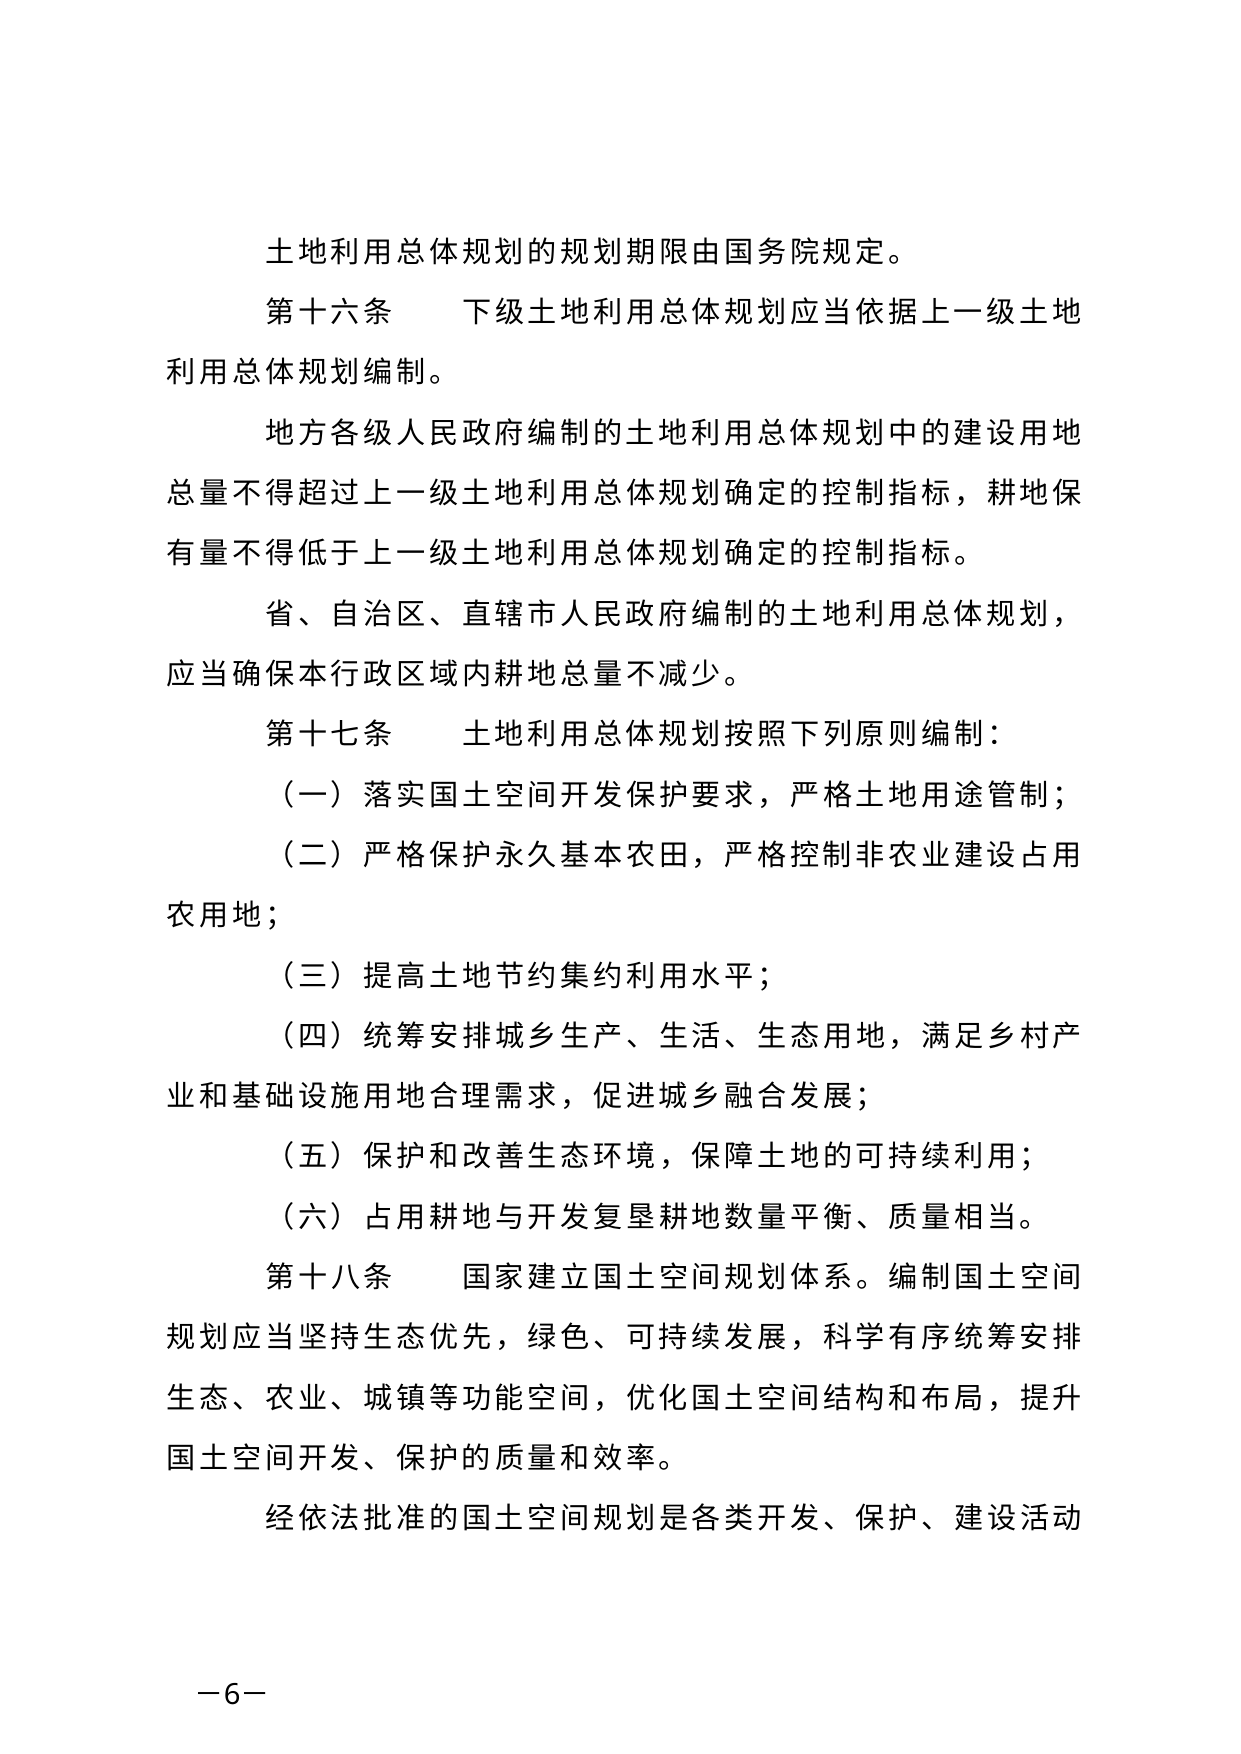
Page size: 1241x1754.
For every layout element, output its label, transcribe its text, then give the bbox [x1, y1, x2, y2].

text 地方各级人民政府编制的土地利用总体规划中的建设用地总量不得超过上一级土地利用总体规划确定的控制指标，耕地保有量不得低于上一级土地利用总体规划确定的控制指标。 [167, 400, 1085, 581]
text （五）保护和改善生态环境，保障土地的可持续利用； [167, 1124, 1085, 1184]
text 第十六条 下级土地利用总体规划应当依据上一级土地利用总体规划编制。 [167, 280, 1085, 400]
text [167, 1486, 1085, 1546]
text 省、自治区、直辖市人民政府编制的土地利用总体规划，应当确保本行政区域内耕地总量不减少。 [167, 581, 1085, 702]
text 第十七条 土地利用总体规划按照下列原则编制： [167, 702, 1085, 762]
text （四）统筹安排城乡生产、生活、生态用地，满足乡村产业和基础设施用地合理需求，促进城乡融合发展； [167, 1003, 1085, 1124]
text （一）落实国土空间开发保护要求，严格土地用途管制； [167, 762, 1085, 822]
text （二）严格保护永久基本农田，严格控制非农业建设占用农用地； [167, 822, 1085, 943]
text （六）占用耕地与开发复垦耕地数量平衡、质量相当。 [167, 1184, 1085, 1245]
text （三）提高土地节约集约利用水平； [167, 943, 1085, 1003]
text 第十八条 国家建立国土空间规划体系。编制国土空间规划应当坚持生态优先，绿色、可持续发展，科学有序统筹安排生态、农业、城镇等功能空间，优化国土空间结构和布局，提升国土空间开发、保护的质量和效率。 [167, 1245, 1085, 1486]
text 土地利用总体规划的规划期限由国务院规定。 [167, 219, 1085, 280]
